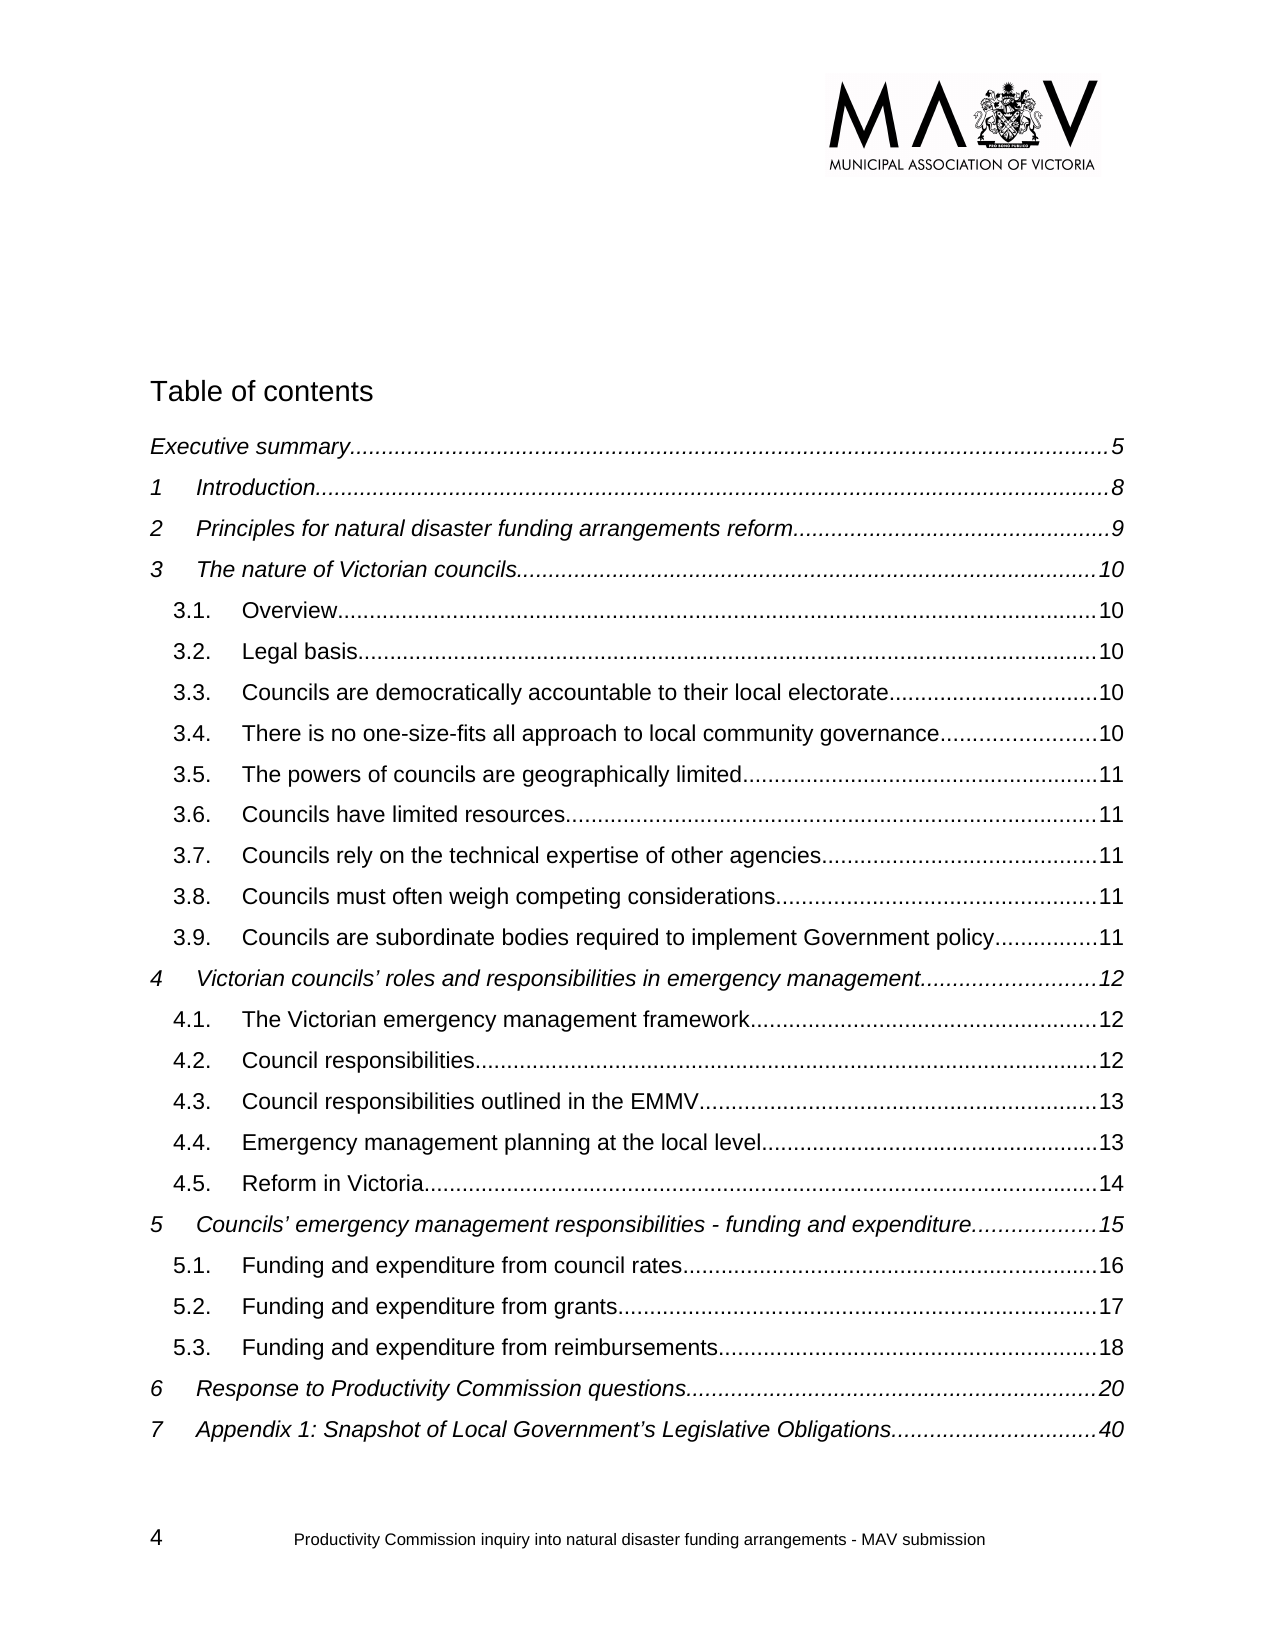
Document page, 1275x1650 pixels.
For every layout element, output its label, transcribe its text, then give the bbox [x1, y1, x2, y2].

text 5.3. Funding and expenditure from reimbursements 18 [173, 1334, 1125, 1360]
text 3.2. Legal basis 10 [173, 638, 1125, 664]
text 3.8. Councils must often weigh competing considerations 11 [173, 883, 1125, 910]
text 3.3. Councils are democratically accountable to their local electorate 10 [173, 679, 1125, 705]
text 5 Councils’ emergency management responsibilities - funding and expenditure 15 [150, 1211, 1125, 1237]
text 5.2. Funding and expenditure from grants 17 [173, 1293, 1125, 1319]
text Executive summary 5 [150, 433, 1125, 460]
text 4.1. The Victorian emergency management framework 12 [173, 1006, 1125, 1032]
text 3.9. Councils are subordinate bodies required to implement Government policy 11 [173, 924, 1125, 951]
text 3 The nature of Victorian councils 10 [150, 556, 1125, 582]
text 3.4. There is no one-size-fits all approach to local community governance 10 [173, 719, 1125, 746]
text 5.1. Funding and expenditure from council rates 16 [173, 1252, 1125, 1278]
text 4.5. Reform in Victoria 14 [173, 1170, 1125, 1196]
text 4.4. Emergency management planning at the local level 13 [173, 1129, 1125, 1155]
text 3.7. Councils rely on the technical expertise of other agencies 11 [173, 842, 1125, 869]
text 3.5. The powers of councils are geographically limited 11 [173, 761, 1125, 787]
text 3.6. Councils have limited resources 11 [173, 801, 1125, 828]
text 4.3. Council responsibilities outlined in the EMMV 13 [173, 1088, 1125, 1114]
text 4 Victorian councils’ roles and responsibilities in emergency management 12 [150, 965, 1125, 992]
text 6 Response to Productivity Commission questions 20 [150, 1374, 1125, 1401]
picture [825, 73, 1102, 177]
text 2 Principles for natural disaster funding arrangements reform 9 [150, 515, 1125, 541]
text 7 Appendix 1: Snapshot of Local Government’s Legislative Obligations 40 [150, 1416, 1125, 1442]
text 4.2. Council responsibilities 12 [173, 1047, 1125, 1073]
text 1 Introduction 8 [150, 474, 1125, 500]
text Table of contents [150, 374, 1125, 407]
text 3.1. Overview 10 [173, 597, 1125, 623]
